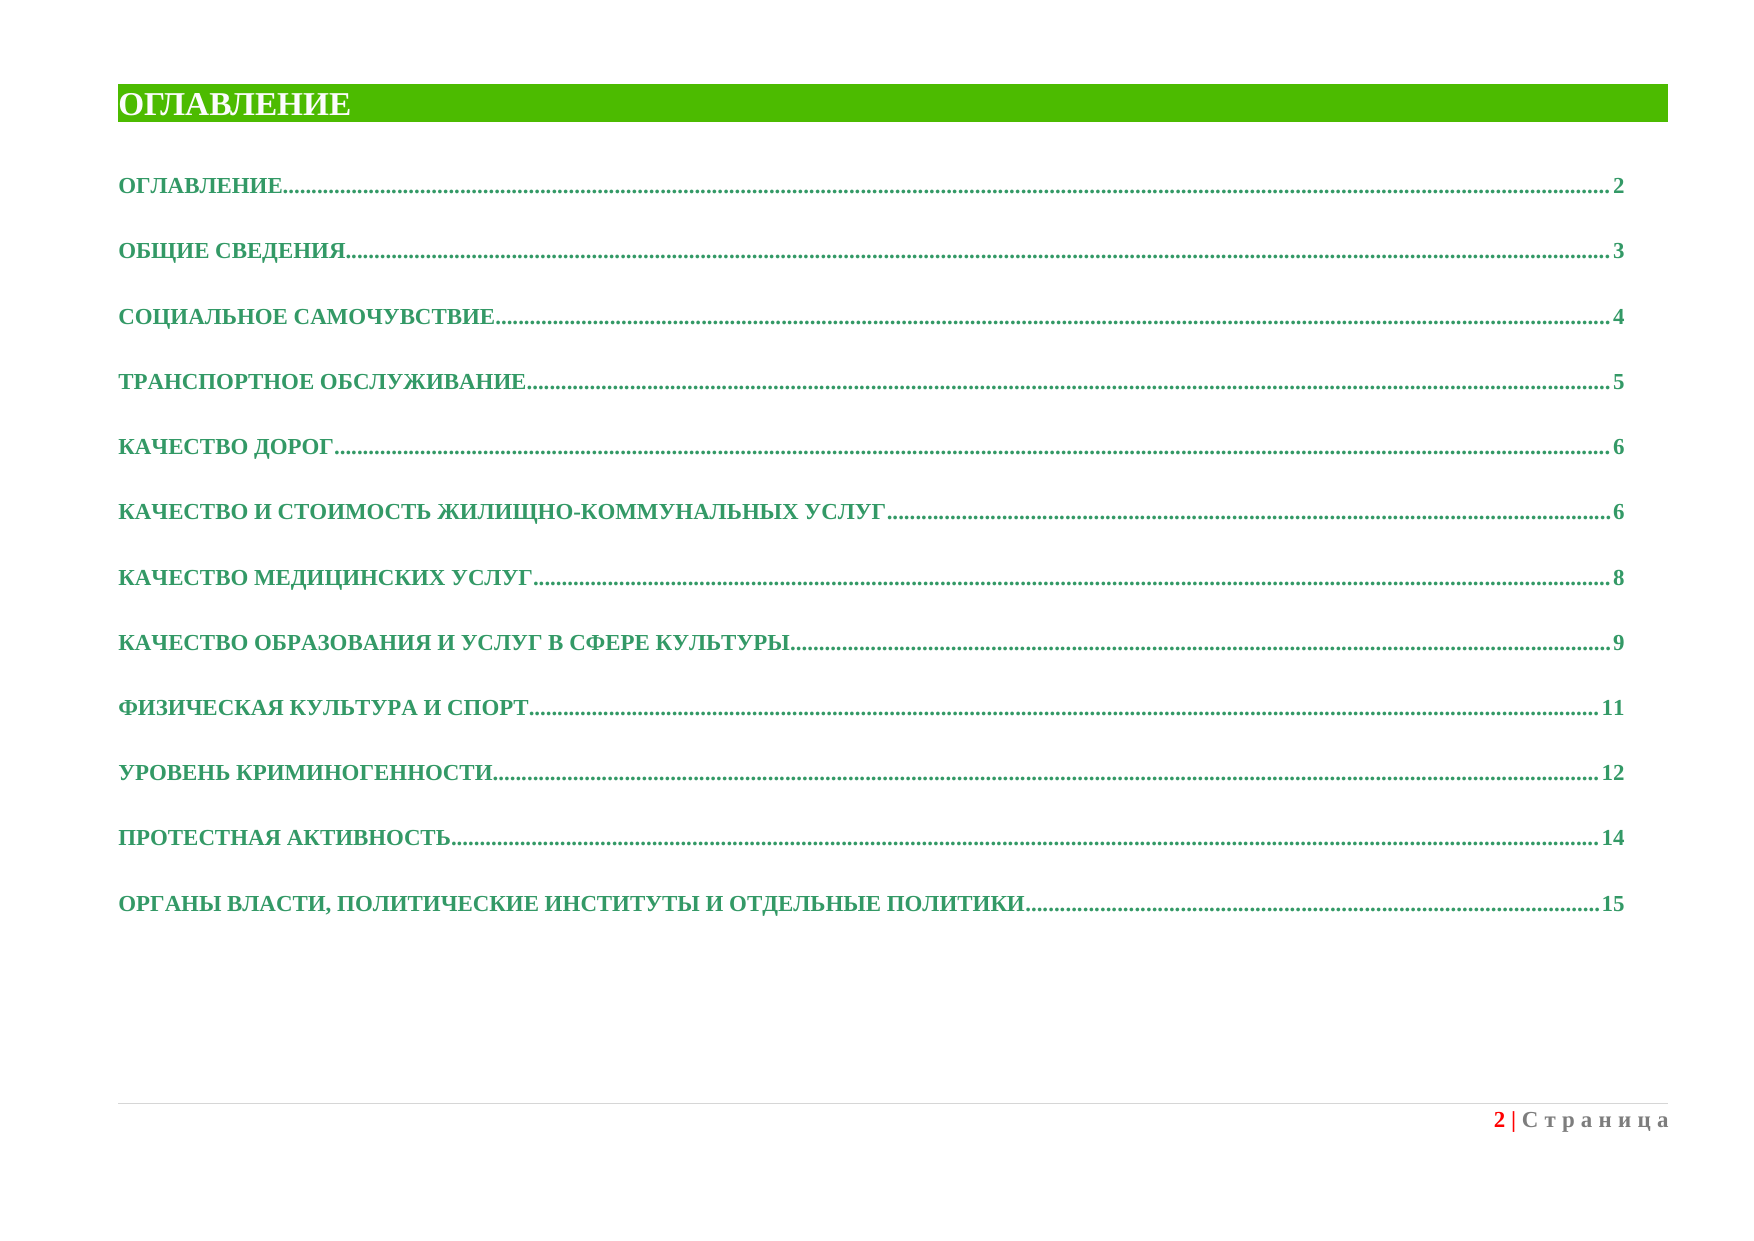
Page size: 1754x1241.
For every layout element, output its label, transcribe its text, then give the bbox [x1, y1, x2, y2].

text Качество образования и услуг в сфере культуры 9 [118, 629, 1668, 655]
text Общие сведения 3 [118, 238, 1668, 264]
text транспортное обслуживание 5 [118, 368, 1668, 394]
text протестная активность 14 [118, 824, 1668, 851]
text физическая культура и спорт 11 [118, 694, 1668, 720]
text Органы власти, политические институты и отдельные политики 15 [118, 890, 1668, 916]
text Уровень криминогенности 12 [118, 759, 1668, 786]
subtitle Оглавление [118, 84, 1668, 122]
text Качество и стоимость жилищно-коммунальных услуг 6 [118, 498, 1668, 525]
text Качество медицинских услуг 8 [118, 564, 1668, 590]
text Социальное самочувствие 4 [118, 303, 1668, 329]
text Качество дорог 6 [118, 433, 1668, 459]
text Оглавление 2 [118, 172, 1668, 199]
